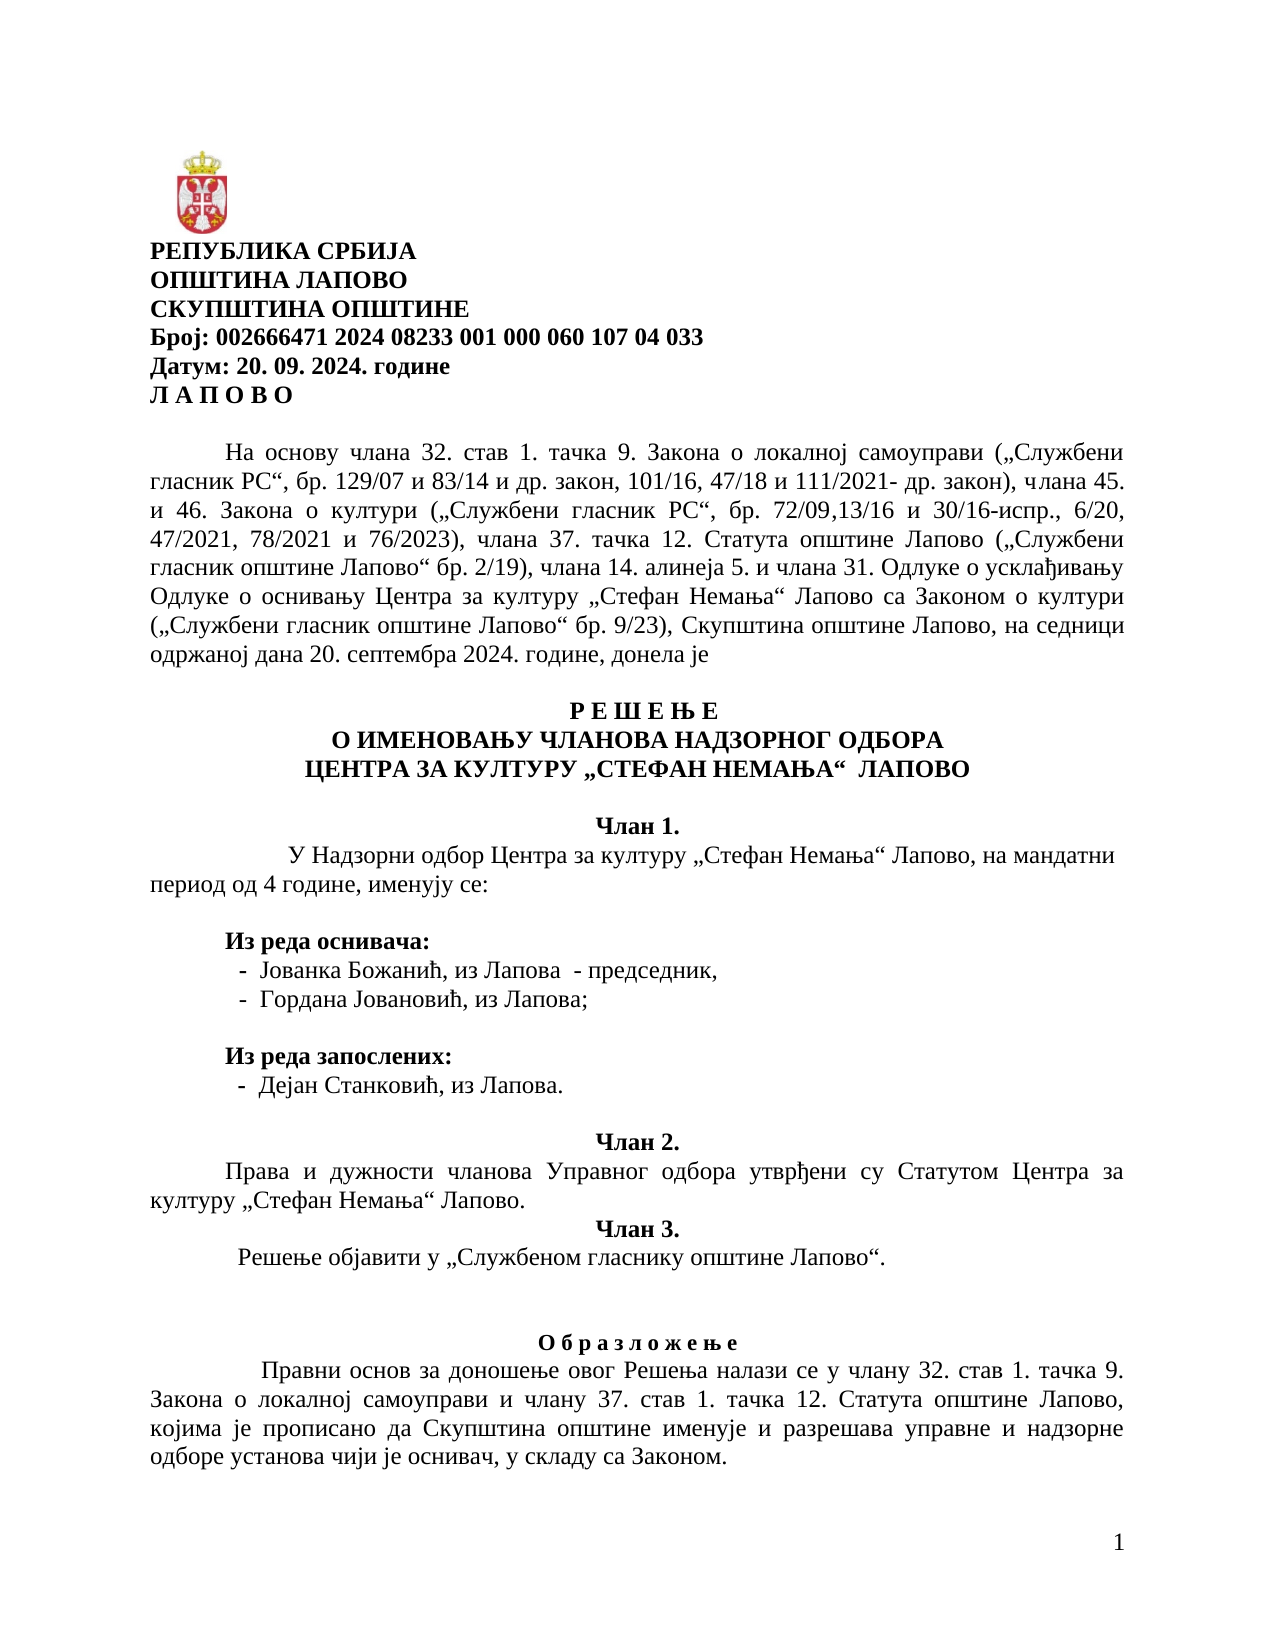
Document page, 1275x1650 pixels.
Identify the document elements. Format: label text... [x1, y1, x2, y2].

text У Надзорни одбор Центра за културу „Стефан Немања“ Лапово, на мандатни период од 4 године, именују се: [150, 840, 1125, 897]
text Члан 2. [150, 1127, 1125, 1156]
text Број: 002666471 2024 08233 001 000 060 107 04 033 [150, 322, 1125, 351]
text ЦЕНТРА ЗА КУЛТУРУ „СТЕФАН НЕМАЊА“ ЛАПОВО [150, 754, 1125, 782]
text ОПШТИНА ЛАПОВО [150, 265, 1125, 294]
text Из реда запослених: [150, 1041, 1125, 1070]
text - Гордана Јовановић, из Лапова; [150, 984, 1125, 1012]
text - Јованка Божанић, из Лапова - председник, [150, 955, 1125, 984]
text Права и дужности чланова Управног одбора утврђени су Статутом Центра за културу „Стефан Немања“ Лапово. [150, 1156, 1125, 1214]
text Р Е Ш Е Њ Е [150, 696, 1125, 725]
text - Дејан Станковић, из Лапова. [150, 1070, 1125, 1099]
text Члан 1. [150, 811, 1125, 840]
picture [173, 150, 227, 232]
text Датум: 20. 09. 2024. године [150, 351, 1125, 380]
text О ИМЕНОВАЊУ ЧЛАНОВА НАДЗОРНОГ ОДБОРА [150, 725, 1125, 754]
text Члан 3. [150, 1214, 1125, 1242]
text Л А П О В О [150, 380, 1125, 409]
text Из реда оснивача: [150, 926, 1125, 955]
text Правни основ за доношење овог Решења налази се у члану 32. став 1. тачка 9. Закона о локалној самоуправи и члану 37. став 1. тачка 12. Статута општине Лапово, којима је прописано да Скупштина општине именује и разрешава управне и надзорне одборе установа чији је оснивач, у складу са Законом. [150, 1355, 1125, 1470]
text СКУПШТИНА ОПШТИНЕ [150, 294, 1125, 322]
text О б р а з л о ж е њ е [150, 1329, 1125, 1355]
text На основу члана 32. став 1. тачка 9. Закона о локалној самоуправи („Службени гласник РС“, бр. 129/07 и 83/14 и др. закон, 101/16, 47/18 и 111/2021- др. закон), члана 45. и 46. Закона о култури („Службени гласник РС“, бр. 72/09,13/16 и 30/16-испр., 6/20, 47/2021, 78/2021 и 76/2023), члана 37. тачка 12. Статута општине Лапово („Службени гласник општине Лапово“ бр. 2/19), члана 14. алинеја 5. и члана 31. Одлуке о усклађивању Одлуке о оснивању Центра за културу „Стефан Немања“ Лапово са Законом о култури („Службени гласник општине Лапово“ бр. 9/23), Скупштина општине Лапово, на седници одржаној дана 20. септембра 2024. године, донела је [150, 437, 1125, 667]
text РЕПУБЛИКА СРБИЈА [150, 236, 1125, 265]
text Решење објавити у „Службеном гласнику општине Лапово“. [150, 1242, 1125, 1271]
